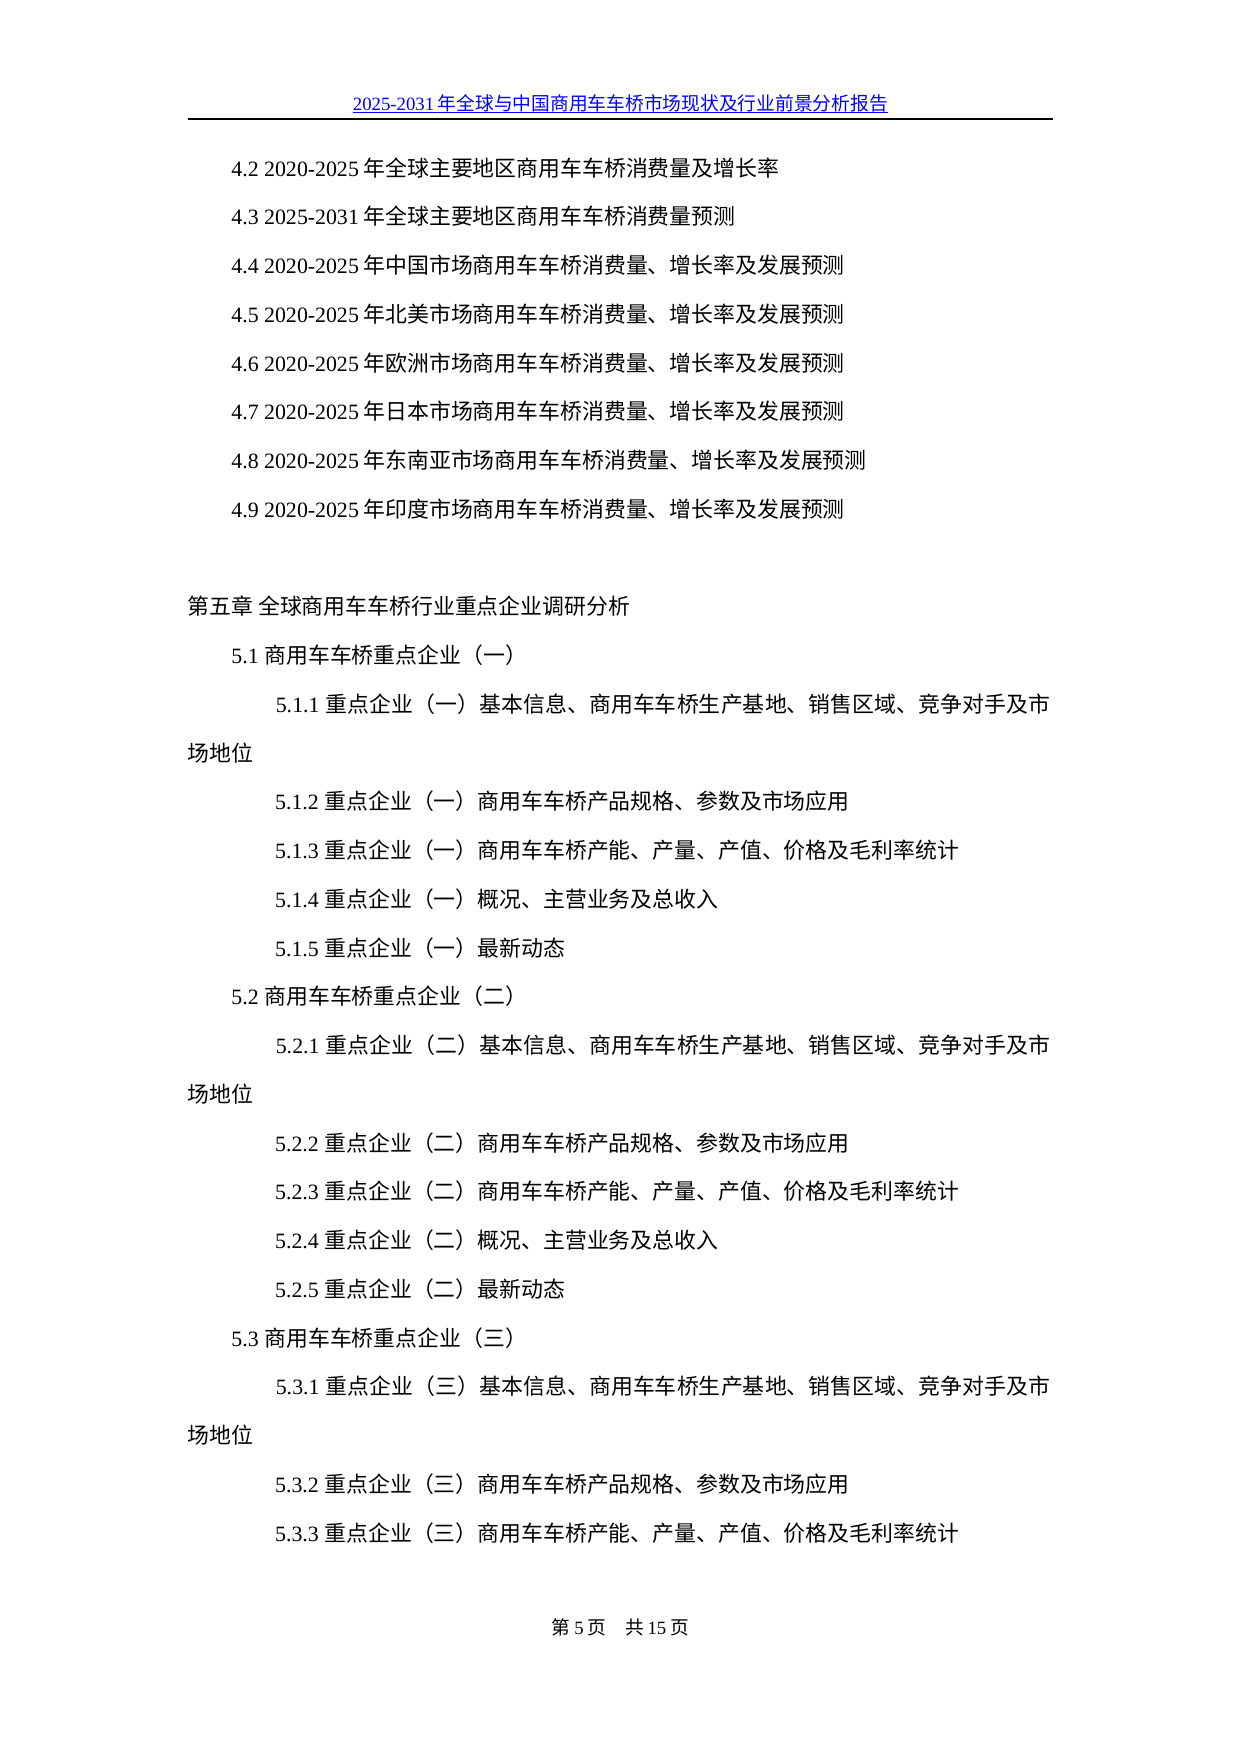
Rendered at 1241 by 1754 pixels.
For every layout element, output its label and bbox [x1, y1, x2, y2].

text [187, 150, 1053, 1548]
